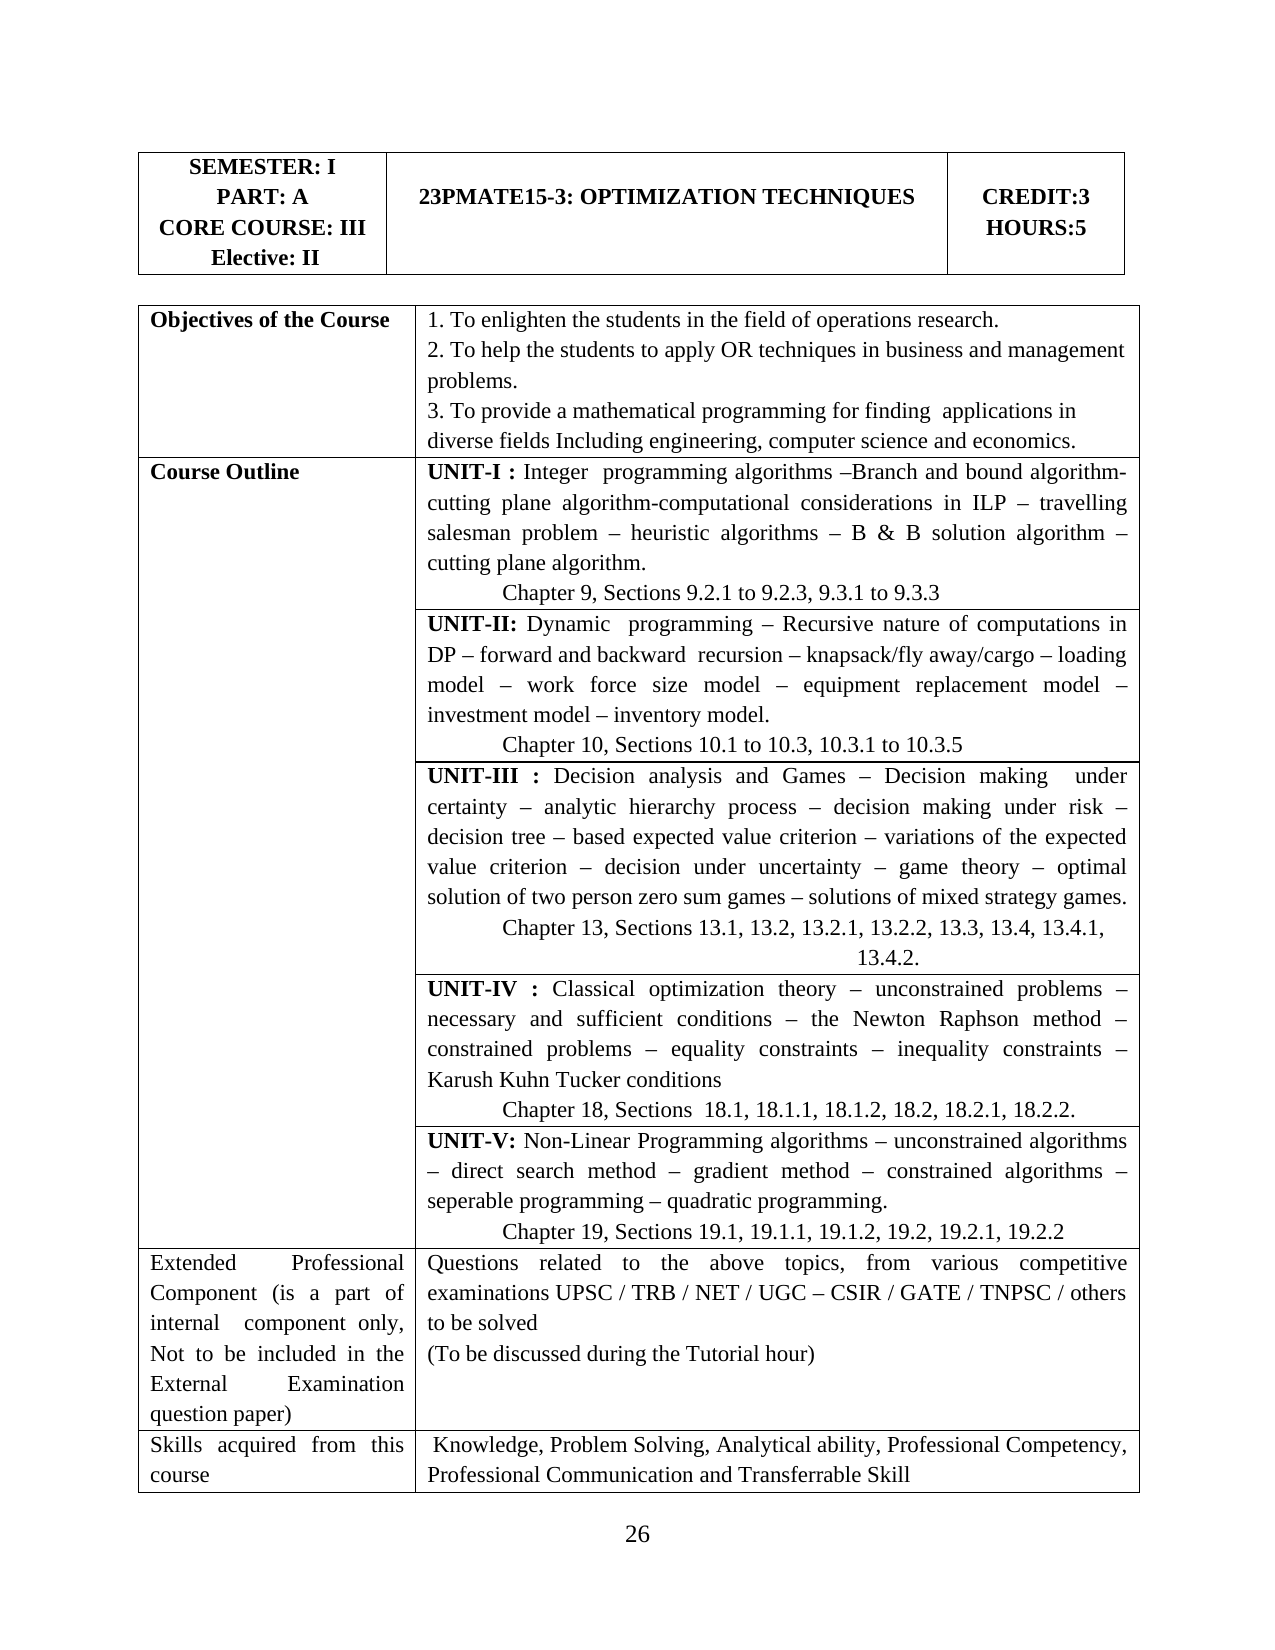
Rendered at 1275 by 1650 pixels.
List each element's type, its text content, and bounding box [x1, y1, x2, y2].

table_cell Questions related to the above topics, from various competitive examinations UPSC / TRB / NET / UGC – CSIR / GATE / TNPSC / others to be solved (To be discussed during the Tutorial hour) [416, 1249, 1139, 1430]
table_cell UNIT-V: Non-Linear Programming algorithms – unconstrained algorithms – direct search method – gradient method – constrained algorithms – seperable programming – quadratic programming. Chapter 19, Sections 19.1, 19.1.1, 19.1.2, 19.2, 19.2.1, 19.2.2 [416, 1127, 1139, 1248]
table_header SEMESTER: I PART: A CORE COURSE: III Elective: II [139, 153, 386, 274]
table_header 23PMATE15-3: OPTIMIZATION TECHNIQUES [387, 153, 947, 274]
table_cell UNIT-IV : Classical optimization theory – unconstrained problems – necessary and sufficient conditions – the Newton Raphson method – constrained problems – equality constraints – inequality constraints – Karush Kuhn Tucker conditions Chapter 18, Sections 18.1, 18.1.1, 18.1.2, 18.2, 18.2.1, 18.2.2. [416, 975, 1139, 1126]
table_cell UNIT-II: Dynamic programming – Recursive nature of computations in DP – forward and backward recursion – knapsack/fly away/cargo – loading model – work force size model – equipment replacement model – investment model – inventory model. Chapter 10, Sections 10.1 to 10.3, 10.3.1 to 10.3.5 [416, 610, 1139, 761]
table_cell UNIT-III : Decision analysis and Games – Decision making under certainty – analytic hierarchy process – decision making under risk – decision tree – based expected value criterion – variations of the expected value criterion – decision under uncertainty – game theory – optimal solution of two person zero sum games – solutions of mixed strategy games. Chapter 13, Sections 13.1, 13.2, 13.2.1, 13.2.2, 13.3, 13.4, 13.4.1, 13.4.2. [416, 763, 1139, 974]
table_header 1. To enlighten the students in the field of operations research. 2. To help the students to apply OR techniques in business and management problems. 3. To provide a mathematical programming for finding applications in diverse fields Including engineering, computer science and economics. [416, 306, 1139, 457]
table_cell Extended Professional Component (is a part of internal component only, Not to be included in the External Examination question paper) [139, 1249, 415, 1430]
table_cell Course Outline [139, 458, 415, 1248]
table_header CREDIT:3 HOURS:5 [948, 153, 1124, 274]
table_cell Skills acquired from this course [139, 1431, 415, 1492]
table_cell Knowledge, Problem Solving, Analytical ability, Professional Competency, Professional Communication and Transferrable Skill [416, 1431, 1139, 1492]
table_cell UNIT-I : Integer programming algorithms –Branch and bound algorithm-cutting plane algorithm-computational considerations in ILP – travelling salesman problem – heuristic algorithms – B & B solution algorithm – cutting plane algorithm. Chapter 9, Sections 9.2.1 to 9.2.3, 9.3.1 to 9.3.3 [416, 458, 1139, 609]
table_header Objectives of the Course [139, 306, 415, 457]
